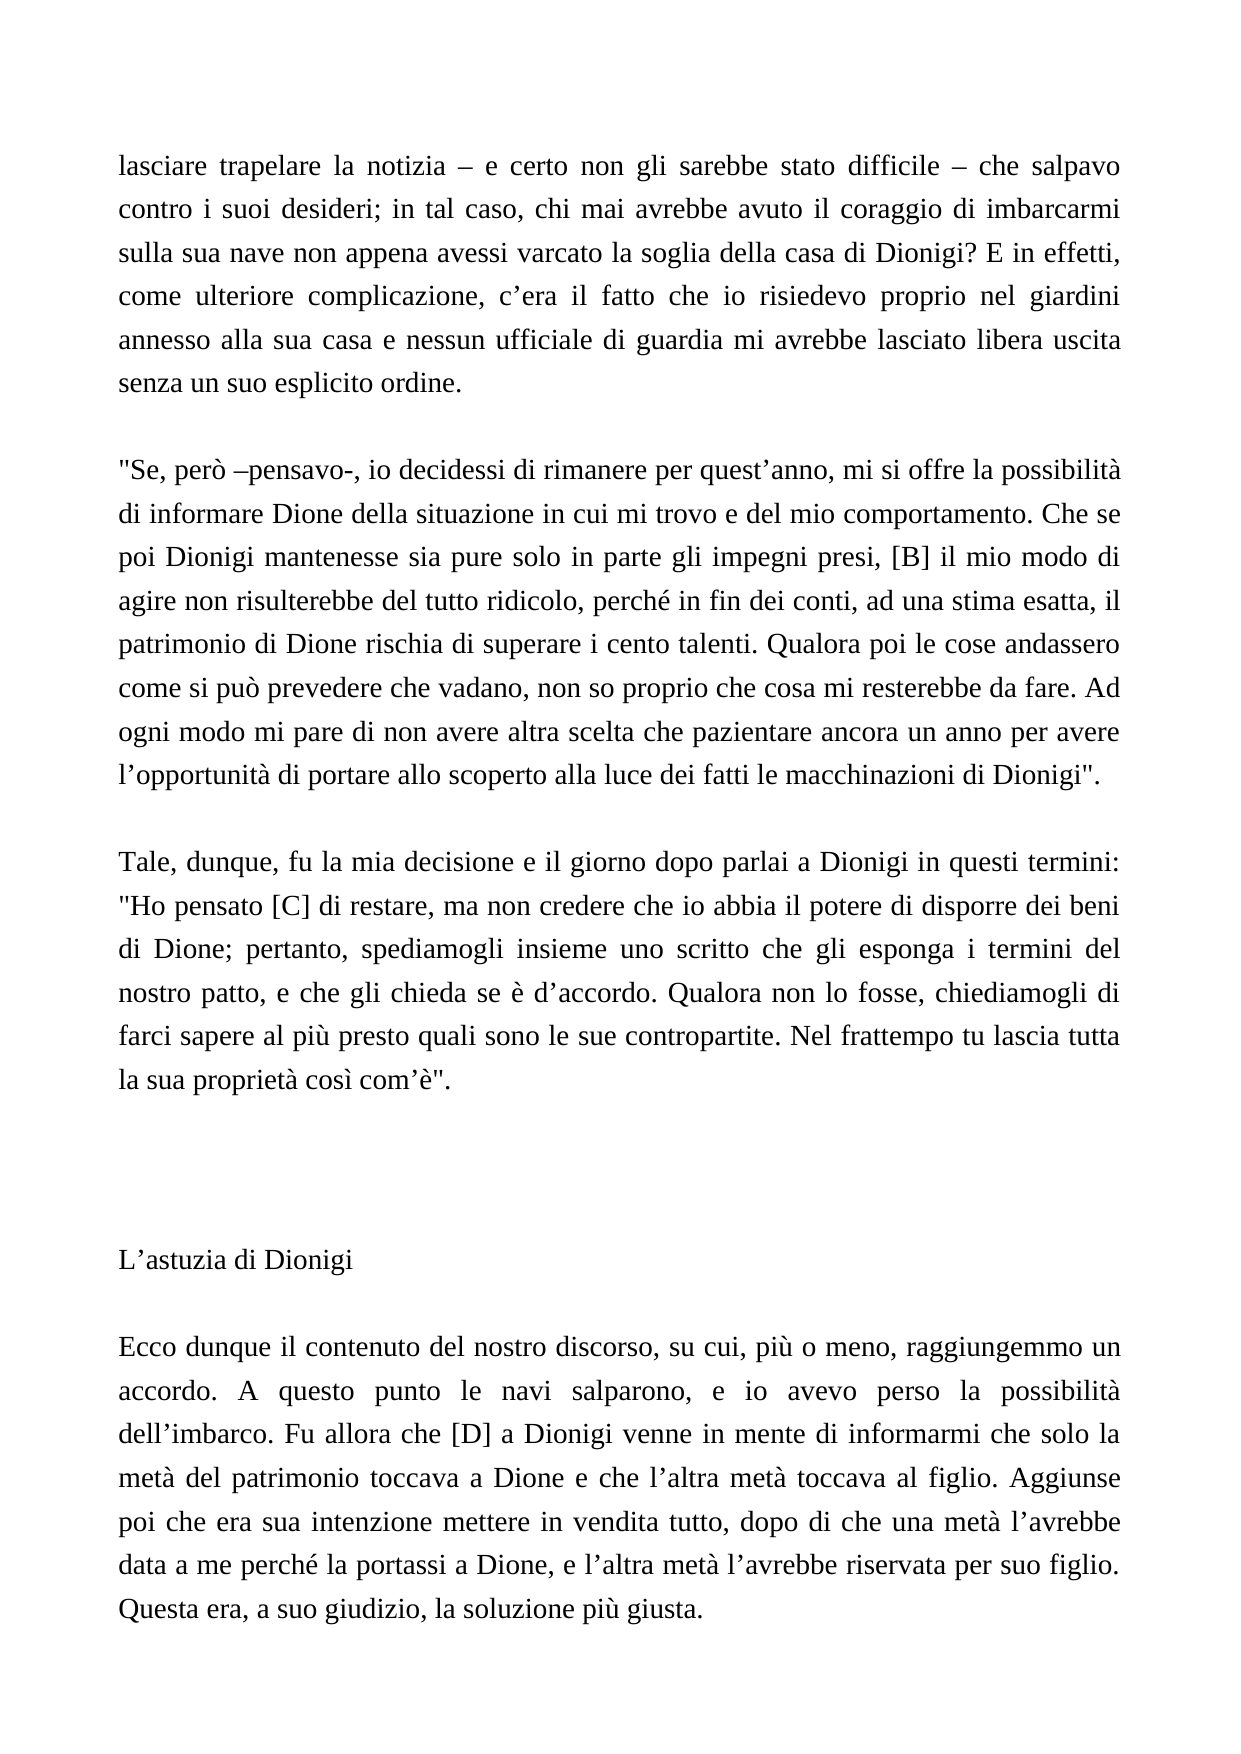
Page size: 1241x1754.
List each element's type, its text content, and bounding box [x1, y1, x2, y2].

text L’astuzia di Dionigi [118, 1242, 1122, 1276]
text Ecco dunque il contenuto del nostro discorso, su cui, più o meno, raggiungemmo un accordo. A questo punto le navi salparono, e io avevo perso la possibilità dell’imbarco. Fu allora che [D] a Dionigi venne in mente di informarmi che solo la metà del patrimonio toccava a Dione e che l’altra metà toccava al figlio. Aggiunse poi che era sua intenzione mettere in vendita tutto, dopo di che una metà l’avrebbe data a me perché la portassi a Dione, e l’altra metà l’avrebbe riservata per suo figlio. Questa era, a suo giudizio, la soluzione più giusta. [118, 1329, 1122, 1624]
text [118, 148, 1122, 399]
text Tale, dunque, fu la mia decisione e il giorno dopo parlai a Dionigi in questi termini: "Ho pensato [C] di restare, ma non credere che io abbia il potere di disporre dei beni di Dione; pertanto, spediamogli insieme uno scritto che gli esponga i termini del nostro patto, e che gli chieda se è d’accordo. Qualora non lo fosse, chiediamogli di farci sapere al più presto quali sono le sue contropartite. Nel frattempo tu lascia tutta la sua proprietà così com’è". [118, 844, 1122, 1096]
text "Se, però –pensavo-, io decidessi di rimanere per quest’anno, mi si offre la possibilità di informare Dione della situazione in cui mi trovo e del mio comportamento. Che se poi Dionigi mantenesse sia pure solo in parte gli impegni presi, [B] il mio modo di agire non risulterebbe del tutto ridicolo, perché in fin dei conti, ad una stima esatta, il patrimonio di Dione rischia di superare i cento talenti. Qualora poi le cose andassero come si può prevedere che vadano, non so proprio che cosa mi resterebbe da fare. Ad ogni modo mi pare di non avere altra scelta che pazientare ancora un anno per avere l’opportunità di portare allo scoperto alla luce dei fatti le macchinazioni di Dionigi". [118, 452, 1122, 791]
